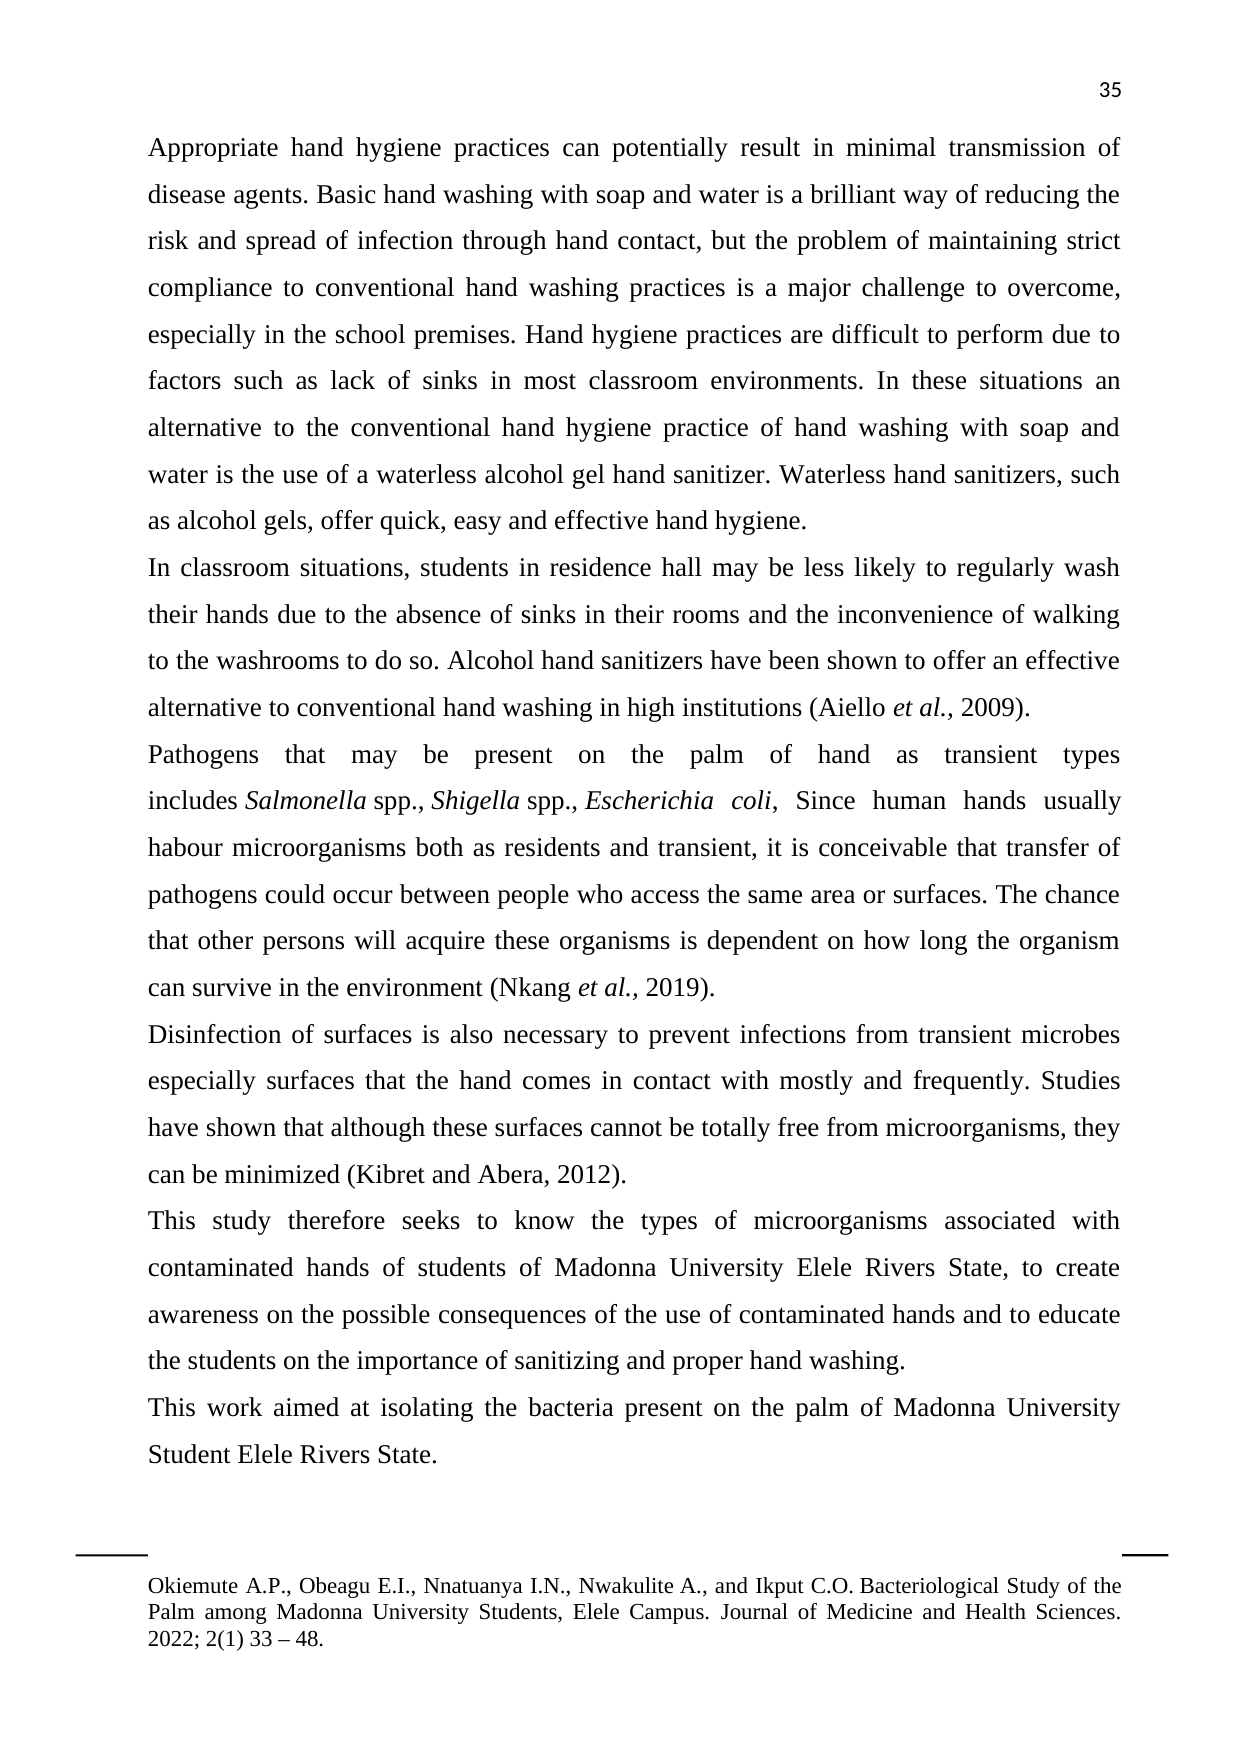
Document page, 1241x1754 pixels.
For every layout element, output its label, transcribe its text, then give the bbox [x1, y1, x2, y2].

list This work aimed at isolating the bacteria present on the palm of Madonna University Student Elele Rivers State. [148, 1391, 1122, 1469]
text Disinfection of surfaces is also necessary to prevent infections from transient microbes especially surfaces that the hand comes in contact with mostly and frequently. Studies have shown that although these surfaces cannot be totally free from microorganisms, they can be minimized (Kibret and Abera, 2012). [148, 1018, 1122, 1189]
text Pathogens that may be present on the palm of hand as transient types includes Salmonella spp., Shigella spp., Escherichia coli, Since human hands usually habour microorganisms both as residents and transient, it is conceivable that transfer of pathogens could occur between people who access the same area or surfaces. The chance that other persons will acquire these organisms is dependent on how long the organism can survive in the environment (Nkang et al., 2019). [148, 738, 1122, 1002]
text In classroom situations, students in residence hall may be less likely to regularly wash their hands due to the absence of sinks in their rooms and the inconvenience of walking to the washrooms to do so. Alcohol hand sanitizers have been shown to offer an effective alternative to conventional hand washing in high institutions (Aiello et al., 2009). [148, 551, 1122, 722]
text This study therefore seeks to know the types of microorganisms associated with contaminated hands of students of Madonna University Elele Rivers State, to create awareness on the possible consequences of the use of contaminated hands and to educate the students on the importance of sanitizing and proper hand washing. [148, 1204, 1122, 1376]
text Appropriate hand hygiene practices can potentially result in minimal transmission of disease agents. Basic hand washing with soap and water is a brilliant way of reducing the risk and spread of infection through hand contact, but the problem of maintaining strict compliance to conventional hand washing practices is a major challenge to overcome, especially in the school premises. Hand hygiene practices are difficult to perform due to factors such as lack of sinks in most classroom environments. In these situations an alternative to the conventional hand hygiene practice of hand washing with soap and water is the use of a waterless alcohol gel hand sanitizer. Waterless hand sanitizers, such as alcohol gels, offer quick, easy and effective hand hygiene. [148, 131, 1122, 536]
